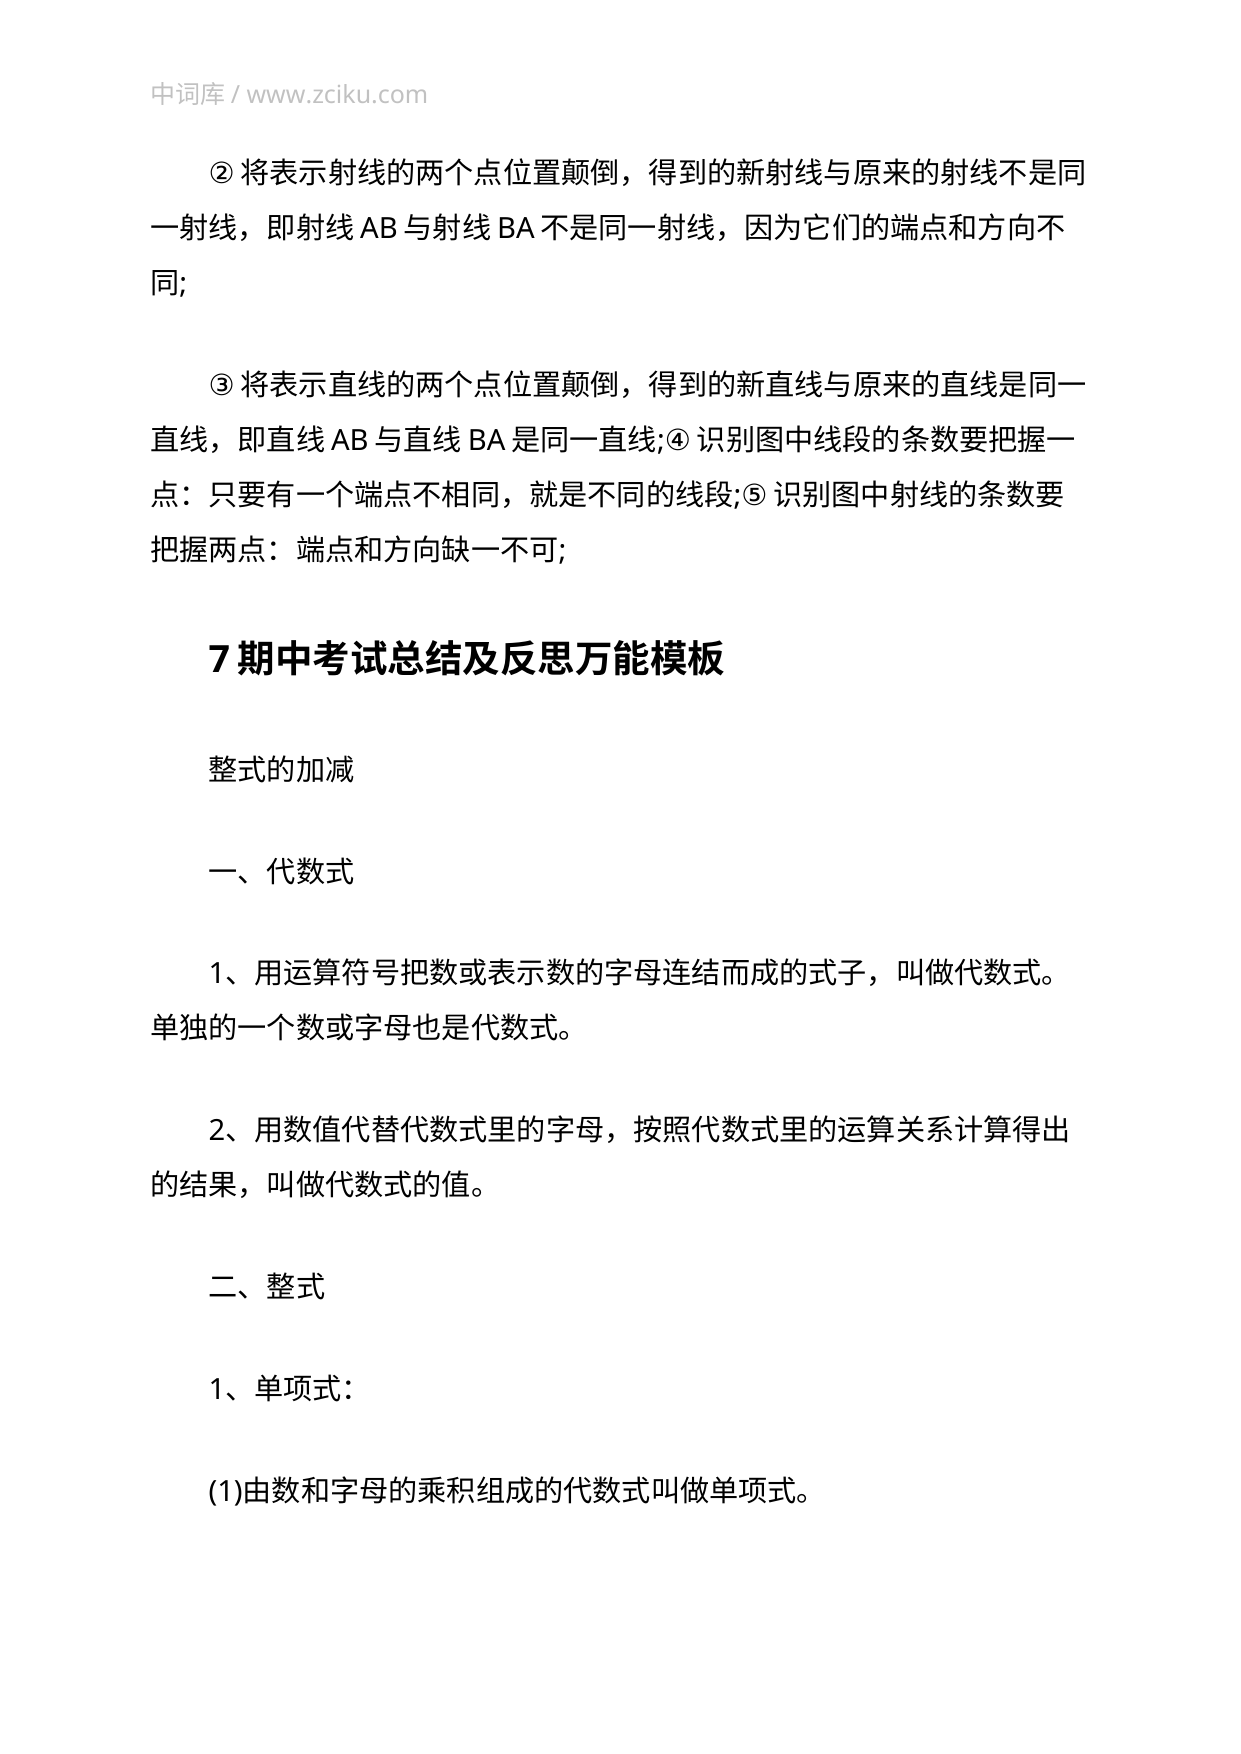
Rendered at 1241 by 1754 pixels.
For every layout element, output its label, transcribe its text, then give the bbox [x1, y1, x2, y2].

text 1、单项式： [150, 1365, 1090, 1408]
text ②将表示射线的两个点位置颠倒，得到的新射线与原来的射线不是同一射线，即射线AB与射线BA不是同一射线，因为它们的端点和方向不同; [150, 150, 1090, 302]
text 一、代数式 [150, 848, 1090, 891]
text 7期中考试总结及反思万能模板 [150, 629, 1090, 683]
text 1、用运算符号把数或表示数的字母连结而成的式子，叫做代数式。单独的一个数或字母也是代数式。 [150, 950, 1090, 1047]
text 2、用数值代替代数式里的字母，按照代数式里的运算关系计算得出的结果，叫做代数式的值。 [150, 1107, 1090, 1204]
text ③将表示直线的两个点位置颠倒，得到的新直线与原来的直线是同一直线，即直线AB与直线BA是同一直线;④识别图中线段的条数要把握一点：只要有一个端点不相同，就是不同的线段;⑤识别图中射线的条数要把握两点：端点和方向缺一不可; [150, 362, 1090, 569]
text 二、整式 [150, 1264, 1090, 1306]
text 整式的加减 [150, 747, 1090, 789]
text (1)由数和字母的乘积组成的代数式叫做单项式。 [150, 1467, 1090, 1510]
